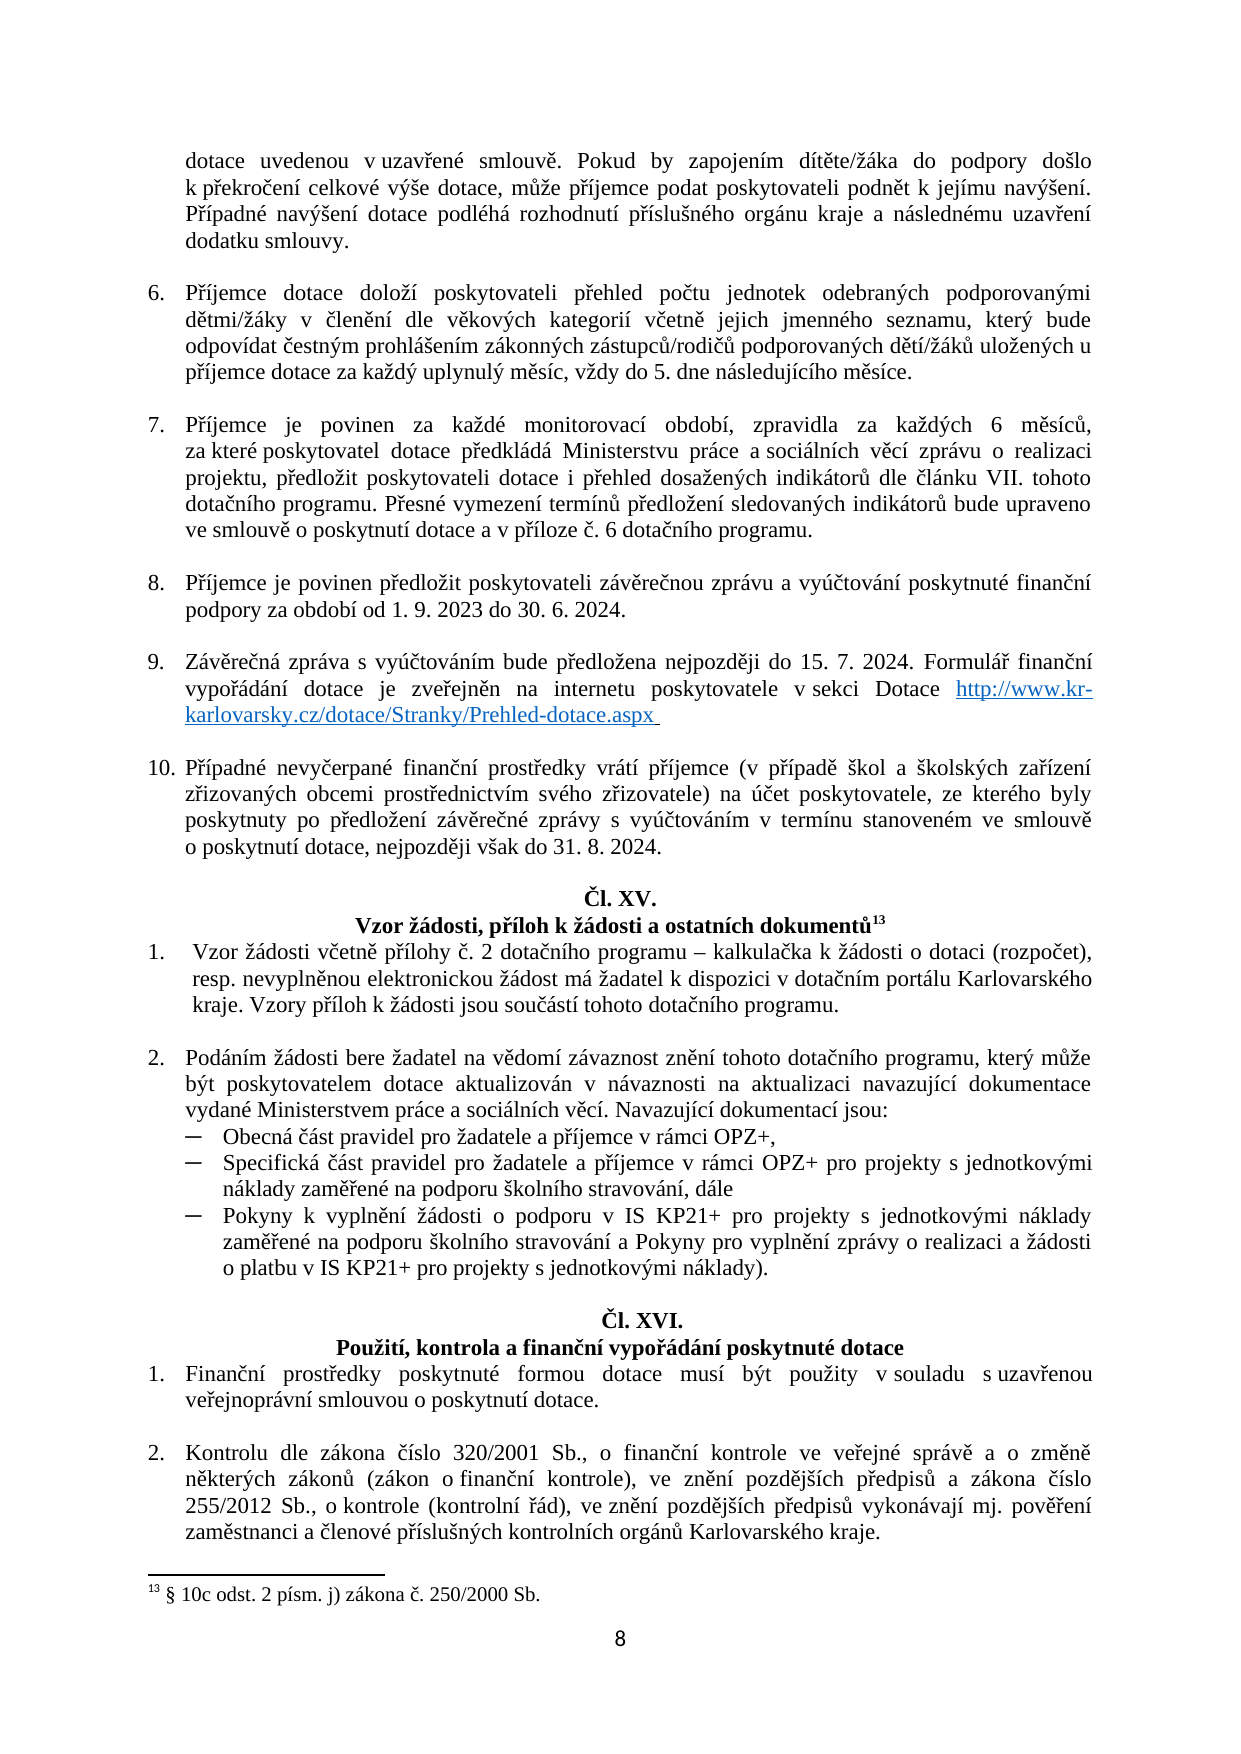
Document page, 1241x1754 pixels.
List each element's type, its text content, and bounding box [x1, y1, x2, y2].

list Příjemce dotace doloží poskytovateli přehled počtu jednotek odebraných podporovanými dětmi/žáky v členění dle věkových kategorií včetně jejich jmenného seznamu, který bude odpovídat čestným prohlášením zákonných zástupců/rodičů podporovaných dětí/žáků uložených u příjemce dotace za každý uplynulý měsíc, vždy do 5. dne následujícího měsíce. [148, 279, 1093, 385]
list Příjemce je povinen předložit poskytovateli závěrečnou zprávu a vyúčtování poskytnuté finanční podpory za období od 1. 9. 2023 do 30. 6. 2024. [148, 569, 1093, 622]
list Případné nevyčerpané finanční prostředky vrátí příjemce (v případě škol a školských zařízení zřizovaných obcemi prostřednictvím svého zřizovatele) na účet poskytovatele, ze kterého byly poskytnuty po předložení závěrečné zprávy s vyúčtováním v termínu stanoveném ve smlouvě o poskytnutí dotace, nejpozději však do 31. 8. 2024. [147, 754, 1093, 859]
list Čl. XVI. [192, 1307, 1093, 1333]
list Finanční prostředky poskytnuté formou dotace musí být použity v souladu s uzavřenou veřejnoprávní smlouvou o poskytnutí dotace. [148, 1360, 1093, 1413]
list Kontrolu dle zákona číslo 320/2001 Sb., o finanční kontrole ve veřejné správě a o změně některých zákonů (zákon o finanční kontrole), ve znění pozdějších předpisů a zákona číslo 255/2012 Sb., o kontrole (kontrolní řád), ve znění pozdějších předpisů vykonávají mj. pověření zaměstnanci a členové příslušných kontrolních orgánů Karlovarského kraje. [148, 1439, 1093, 1544]
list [148, 148, 1093, 253]
list Závěrečná zpráva s vyúčtováním bude předložena nejpozději do 15. 7. 2024. Formulář finanční vypořádání dotace je zveřejněn na internetu poskytovatele v sekci Dotace http://www.kr-karlovarsky.cz/dotace/Stranky/Prehled-dotace.aspx [147, 648, 1093, 727]
list Specifická část pravidel pro žadatele a příjemce v rámci OPZ+ pro projekty s jednotkovými náklady zaměřené na podporu školního stravování, dále [185, 1149, 1093, 1202]
list Podáním žádosti bere žadatel na vědomí závaznost znění tohoto dotačního programu, který může být poskytovatelem dotace aktualizován v návaznosti na aktualizaci navazující dokumentace vydané Ministerstvem práce a sociálních věcí. Navazující dokumentací jsou: [148, 1044, 1093, 1123]
text Vzor žádosti, příloh k žádosti a ostatních dokumentů [148, 912, 1093, 938]
list Vzor žádosti včetně přílohy č. 2 dotačního programu – kalkulačka k žádosti o dotaci (rozpočet), resp. nevyplněnou elektronickou žádost má žadatel k dispozici v dotačním portálu Karlovarského kraje. Vzory příloh k žádosti jsou součástí tohoto dotačního programu. [148, 938, 1093, 1017]
list Obecná část pravidel pro žadatele a příjemce v rámci OPZ+, [185, 1123, 1093, 1149]
list Pokyny k vyplnění žádosti o podporu v IS KP21+ pro projekty s jednotkovými náklady zaměřené na podporu školního stravování a Pokyny pro vyplnění zprávy o realizaci a žádosti o platbu v IS KP21+ pro projekty s jednotkovými náklady). [185, 1202, 1093, 1281]
text Použití, kontrola a finanční vypořádání poskytnuté dotace [148, 1333, 1093, 1360]
list Příjemce je povinen za každé monitorovací období, zpravidla za každých 6 měsíců, za které poskytovatel dotace předkládá Ministerstvu práce a sociálních věcí zprávu o realizaci projektu, předložit poskytovateli dotace i přehled dosažených indikátorů dle článku VII. tohoto dotačního programu. Přesné vymezení termínů předložení sledovaných indikátorů bude upraveno ve smlouvě o poskytnutí dotace a v příloze č. 6 dotačního programu. [148, 411, 1093, 543]
text Čl. XV. [148, 886, 1093, 912]
